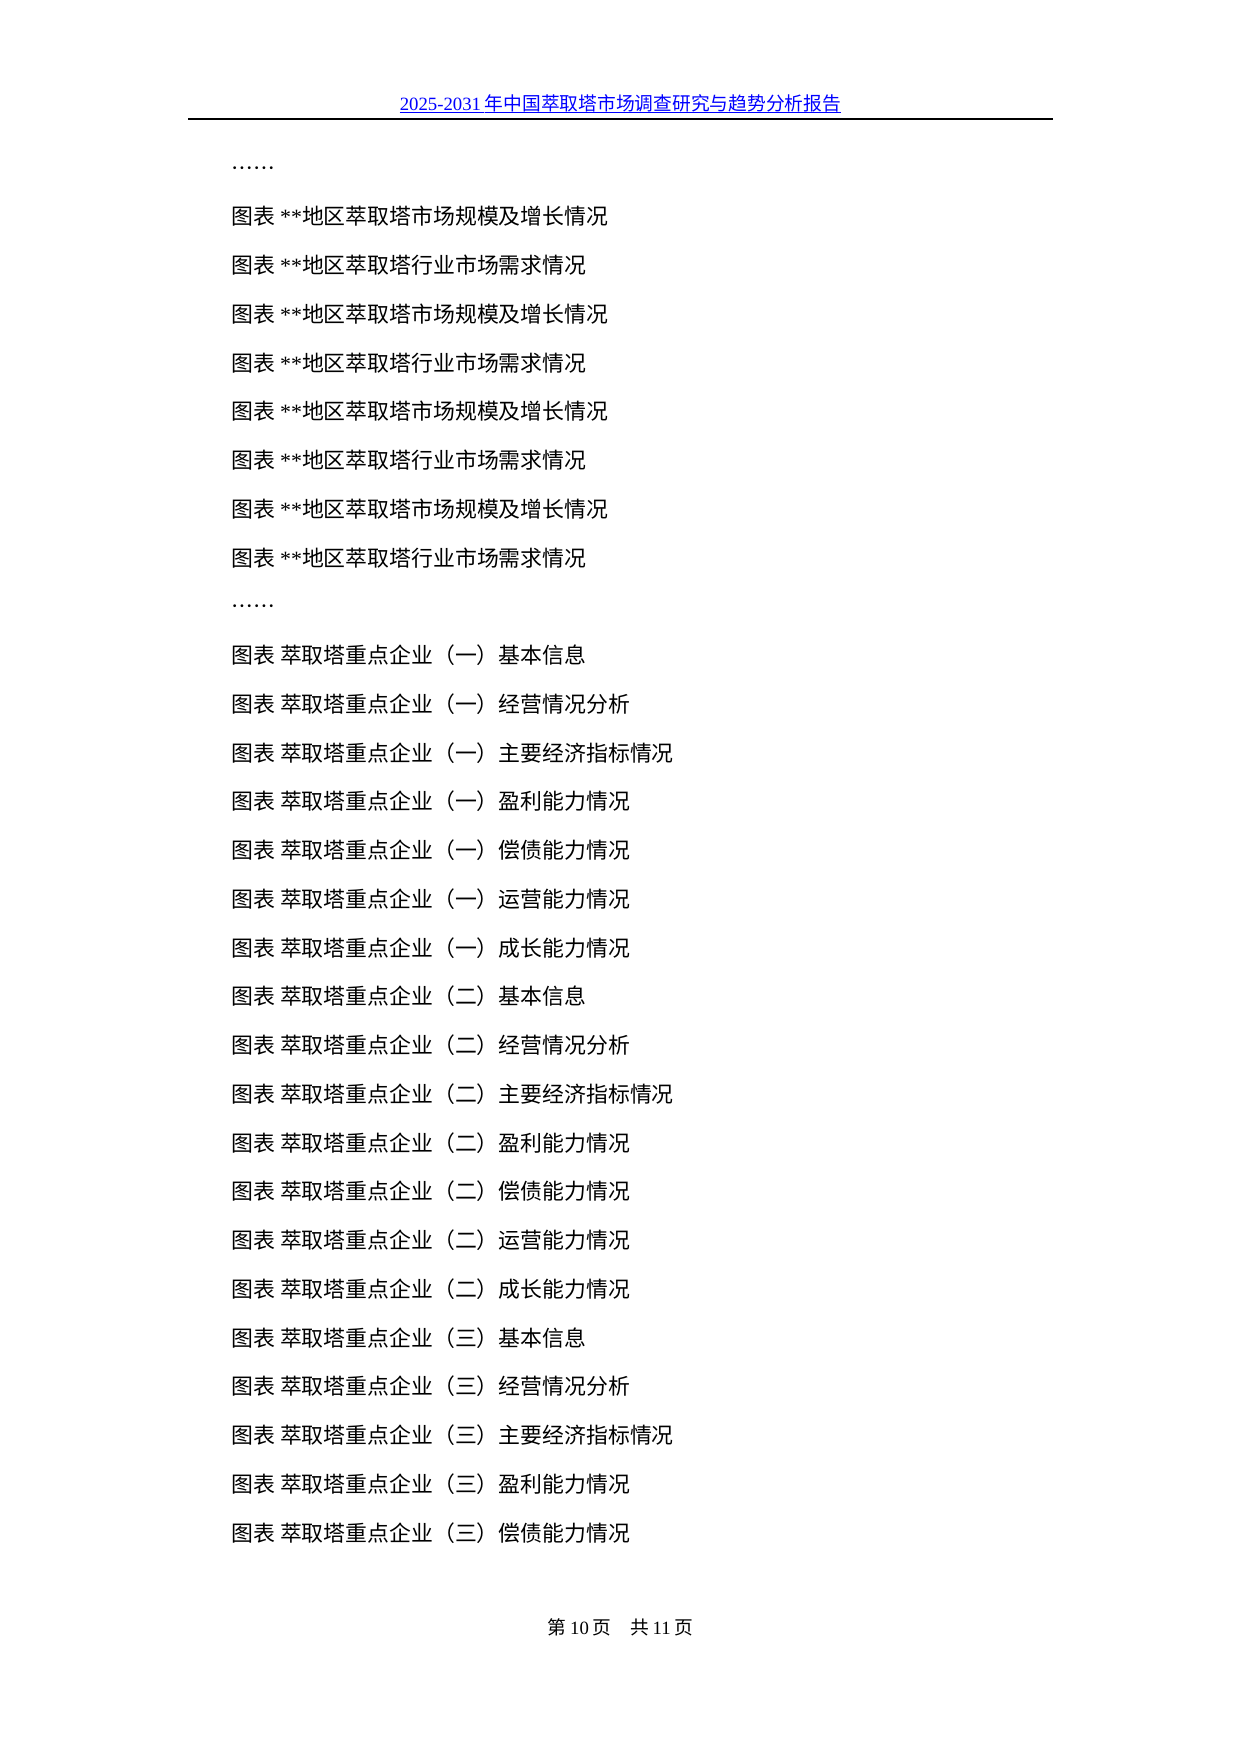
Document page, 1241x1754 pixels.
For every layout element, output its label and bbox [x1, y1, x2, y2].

text [187, 150, 1053, 1548]
